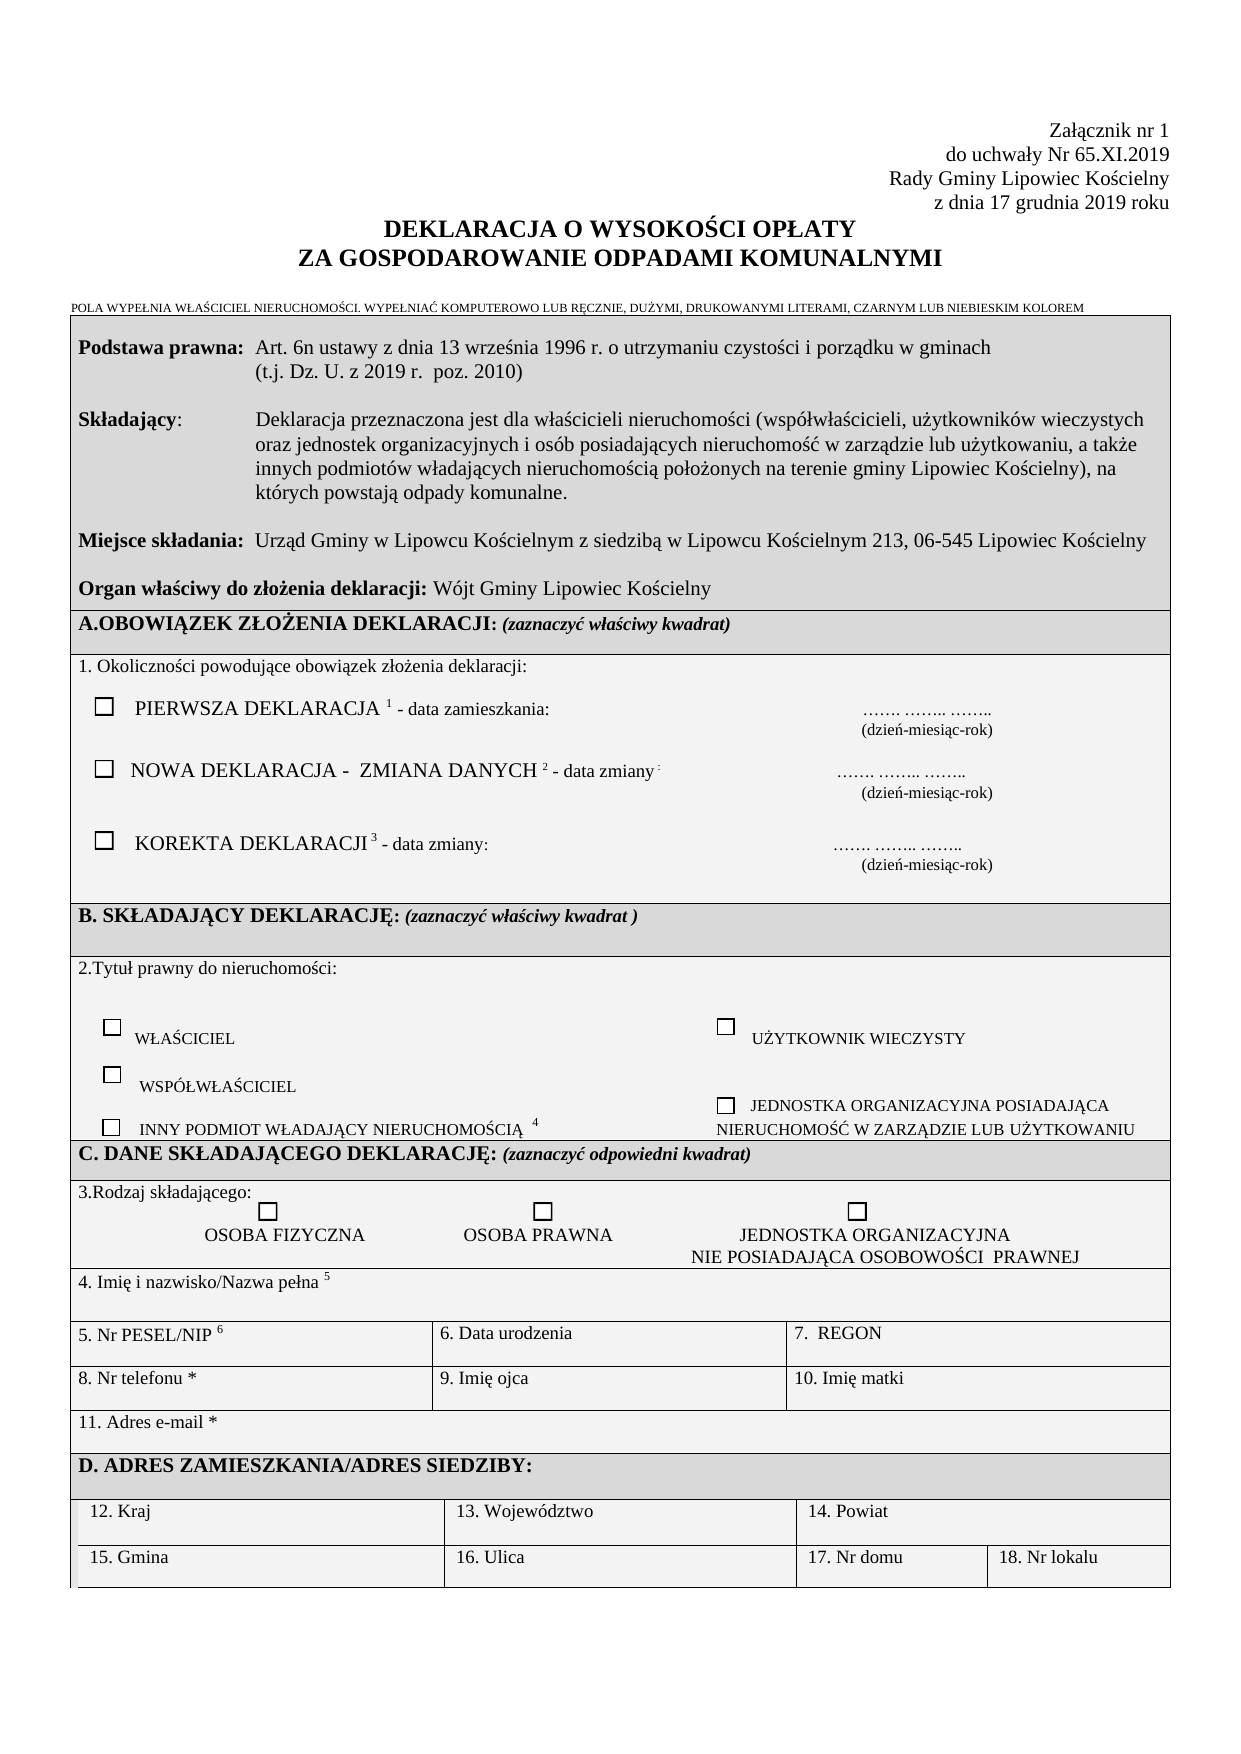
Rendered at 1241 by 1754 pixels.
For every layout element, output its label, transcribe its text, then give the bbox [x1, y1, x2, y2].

table_cell A.OBOWIĄZEK ZŁOŻENIA DEKLARACJI: (zaznaczyć właściwy kwadrat) [71, 611, 1170, 654]
picture [533, 1202, 553, 1221]
text POLA WYPEŁNIA WŁAŚCICIEL NIERUCHOMOŚCI. WYPEŁNIAĆ KOMPUTEROWO LUB RĘCZNIE, DUŻYMI, DRUKOWANYMI LITERAMI, CZARNYM LUB NIEBIESKIM KOLOREM [71, 301, 1169, 315]
table_header Podstawa prawna: Art. 6n ustawy z dnia 13 września 1996 r. o utrzymaniu czystości i porządku w gminach (t.j. Dz. U. z 2019 r. poz. 2010) Składający: Deklaracja przeznaczona jest dla właścicieli nieruchomości (współwłaścicieli, użytkowników wieczystych oraz jednostek organizacyjnych i osób posiadających nieruchomość w zarządzie lub użytkowaniu, a także innych podmiotów władających nieruchomością położonych na terenie gminy Lipowiec Kościelny), na których powstają odpady komunalne. Miejsce składania: Urząd Gminy w Lipowcu Kościelnym z siedzibą w Lipowcu Kościelnym 213, 06-545 Lipowiec Kościelny Organ właściwy do złożenia deklaracji: Wójt Gminy Lipowiec Kościelny [71, 316, 1170, 610]
text z dnia 17 grudnia 2019 roku [71, 190, 1169, 214]
table_cell 4. Imię i nazwisko/Nazwa pełna 5 [71, 1269, 1170, 1321]
text DEKLARACJA O WYSOKOŚCI OPŁATY [71, 214, 1169, 243]
table_cell 10. Imię matki [787, 1367, 1170, 1410]
picture [847, 1202, 867, 1221]
table_cell 11. Adres e-mail * [71, 1411, 1170, 1452]
text Załącznik nr 1 [71, 118, 1169, 142]
picture [94, 760, 114, 778]
picture [258, 1202, 278, 1221]
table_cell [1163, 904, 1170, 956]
table_cell 2.Tytuł prawny do nieruchomości: WŁAŚCICIEL UŻYTKOWNIK WIECZYSTY WSPÓŁWŁAŚCICIEL JEDNOSTKA ORGANIZACYJNA POSIADAJĄCA INNY PODMIOT WŁADAJĄCY NIERUCHOMOŚCIĄ 4 NIERUCHOMOŚĆ W ZARZĄDZIE LUB UŻYTKOWANIU [71, 957, 1170, 1139]
table_cell 7. REGON [787, 1322, 1170, 1366]
table_cell 8. Nr telefonu * [71, 1367, 432, 1410]
table_cell 9. Imię ojca [433, 1367, 786, 1410]
picture [94, 831, 114, 850]
table_cell [71, 1500, 78, 1588]
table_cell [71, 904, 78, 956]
text Rady Gminy Lipowiec Kościelny [71, 166, 1169, 190]
table_cell 3.Rodzaj składającego: OSOBA FIZYCZNA OSOBA PRAWNA JEDNOSTKA ORGANIZACYJNA NIE POSIADAJĄCA OSOBOWOŚCI PRAWNEJ [71, 1181, 1170, 1267]
table_cell 5. Nr PESEL/NIP 6 [71, 1322, 432, 1366]
text ZA GOSPODAROWANIE ODPADAMI KOMUNALNYMI [71, 243, 1169, 272]
table_cell 1. Okoliczności powodujące obowiązek złożenia deklaracji: PIERWSZA DEKLARACJA 1 - data zamieszkania: ……. …….. …….. (dzień-miesiąc-rok) NOWA DEKLARACJA - ZMIANA DANYCH 2 - data zmiany : ……. …….. …….. (dzień-miesiąc-rok) KOREKTA DEKLARACJI 3 - data zmiany: ……. …….. …….. (dzień-miesiąc-rok) [71, 655, 1170, 902]
text do uchwały Nr 65.XI.2019 [71, 142, 1169, 166]
picture [94, 697, 114, 716]
table_cell 6. Data urodzenia [433, 1322, 786, 1366]
table_cell C. DANE SKŁADAJĄCEGO DEKLARACJĘ: (zaznaczyć odpowiedni kwadrat) [71, 1141, 1170, 1180]
table_cell D. ADRES ZAMIESZKANIA/ADRES SIEDZIBY: [71, 1454, 1170, 1499]
